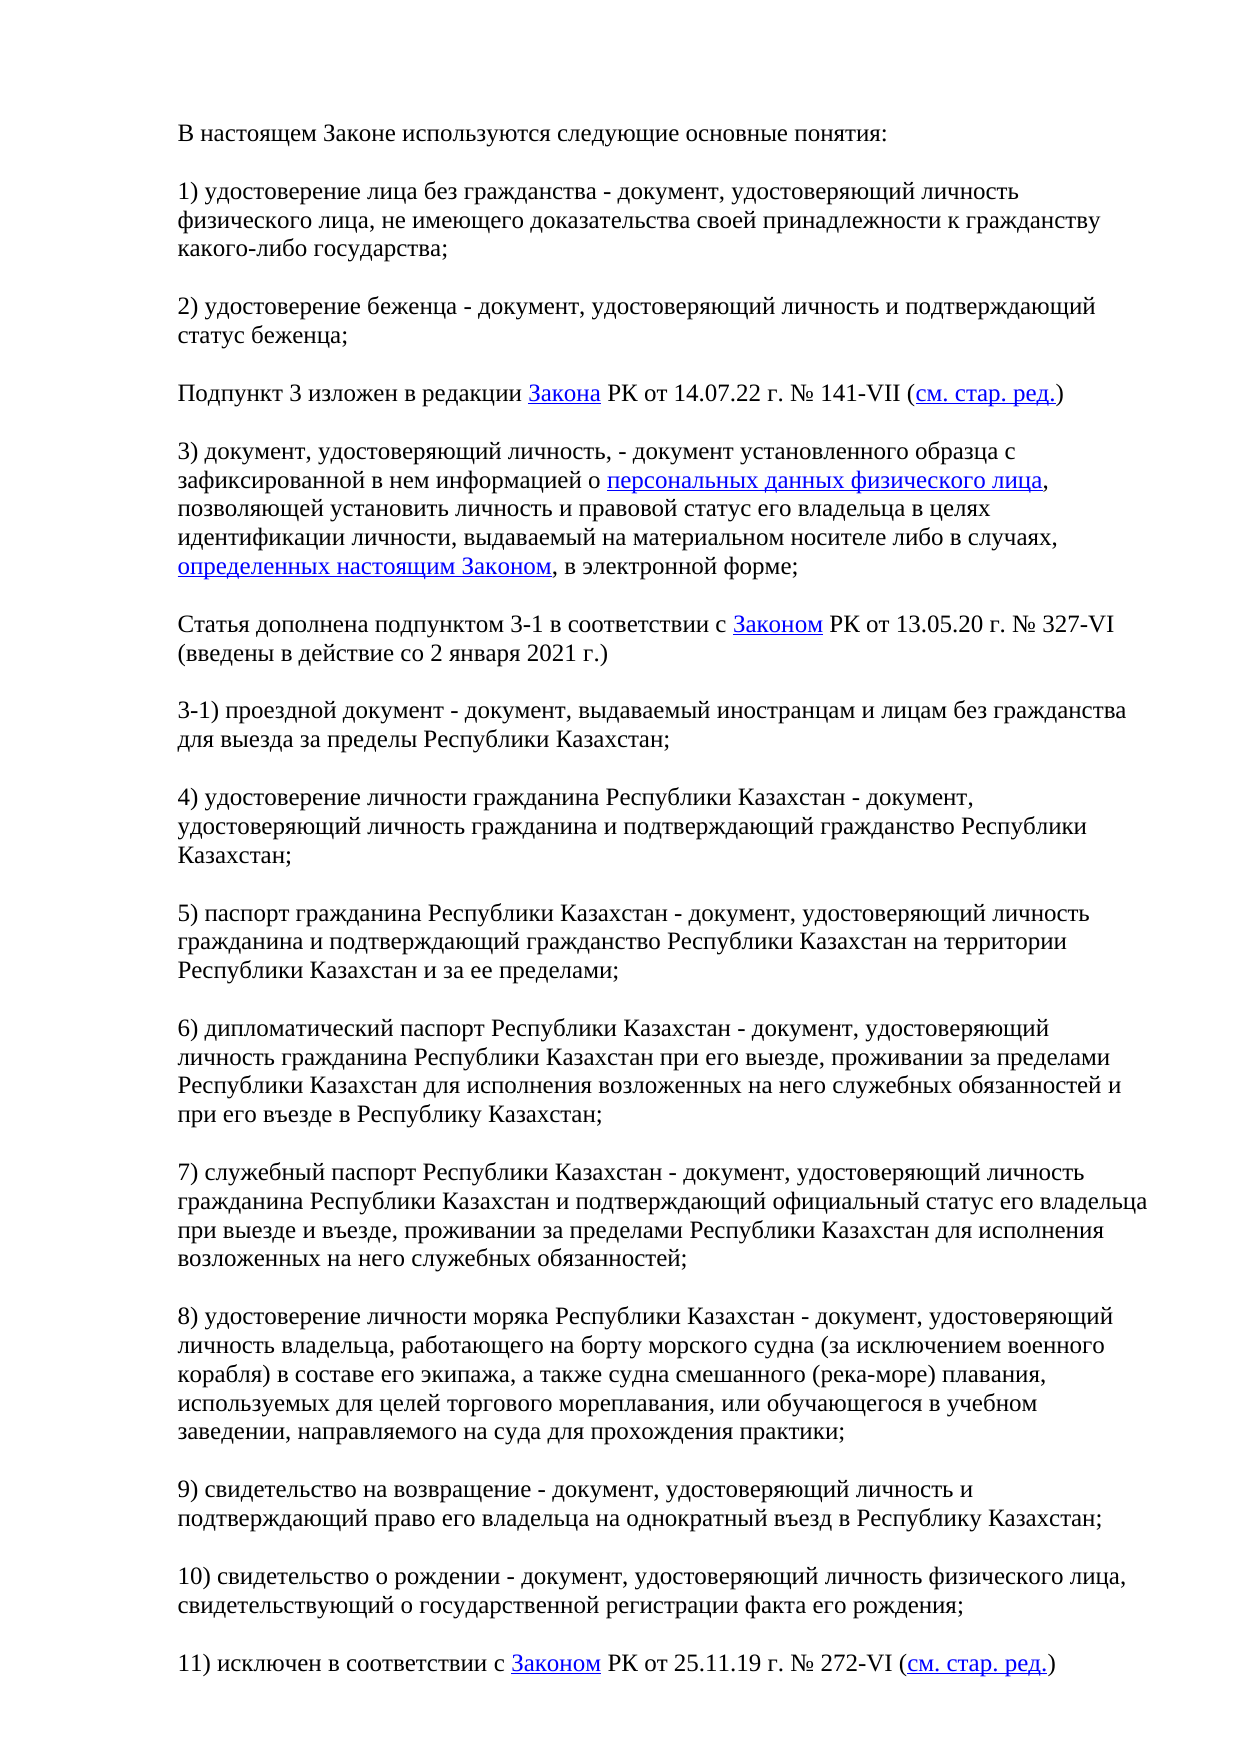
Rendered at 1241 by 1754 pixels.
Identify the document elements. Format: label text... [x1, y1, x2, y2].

text 6) дипломатический паспорт Республики Казахстан - документ, удостоверяющий личность гражданина Республики Казахстан при его выезде, проживании за пределами Республики Казахстан для исполнения возложенных на него служебных обязанностей и при его въезде в Республику Казахстан; [177, 1013, 1152, 1128]
text В настоящем Законе используются следующие основные понятия: [177, 118, 1152, 147]
text 3-1) проездной документ - документ, выдаваемый иностранцам и лицам без гражданства для выезда за пределы Республики Казахстан; [177, 696, 1152, 753]
text 2) удостоверение беженца - документ, удостоверяющий личность и подтверждающий статус беженца; [177, 291, 1152, 349]
text 3) документ, удостоверяющий личность, - документ установленного образца с зафиксированной в нем информацией о персональных данных физического лица, позволяющей установить личность и правовой статус его владельца в целях идентификации личности, выдаваемый на материальном носителе либо в случаях, определенных настоящим Законом, в электронной форме; [177, 436, 1152, 580]
text 1) удостоверение лица без гражданства - документ, удостоверяющий личность физического лица, не имеющего доказательства своей принадлежности к гражданству какого-либо государства; [177, 176, 1152, 262]
text Статья дополнена подпунктом 3-1 в соответствии с Законом РК от 13.05.20 г. № 327-VI (введены в действие со 2 января 2021 г.) [177, 609, 1152, 666]
text 9) свидетельство на возвращение - документ, удостоверяющий личность и подтверждающий право его владельца на однократный въезд в Республику Казахстан; [177, 1474, 1152, 1532]
text 4) удостоверение личности гражданина Республики Казахстан - документ, удостоверяющий личность гражданина и подтверждающий гражданство Республики Казахстан; [177, 782, 1152, 868]
text 5) паспорт гражданина Республики Казахстан - документ, удостоверяющий личность гражданина и подтверждающий гражданство Республики Казахстан на территории Республики Казахстан и за ее пределами; [177, 898, 1152, 984]
text 11) исключен в соответствии с Законом РК от 25.11.19 г. № 272-VI (см. стар. ред.) [177, 1648, 1152, 1676]
text 10) свидетельство о рождении - документ, удостоверяющий личность физического лица, свидетельствующий о государственной регистрации факта его рождения; [177, 1561, 1152, 1618]
text Подпункт 3 изложен в редакции Закона РК от 14.07.22 г. № 141-VII (см. стар. ред.) [177, 378, 1152, 407]
text 8) удостоверение личности моряка Республики Казахстан - документ, удостоверяющий личность владельца, работающего на борту морского судна (за исключением военного корабля) в составе его экипажа, а также судна смешанного (река-море) плавания, используемых для целей торгового мореплавания, или обучающегося в учебном заведении, направляемого на суда для прохождения практики; [177, 1301, 1152, 1445]
text 7) служебный паспорт Республики Казахстан - документ, удостоверяющий личность гражданина Республики Казахстан и подтверждающий официальный статус его владельца при выезде и въезде, проживании за пределами Республики Казахстан для исполнения возложенных на него служебных обязанностей; [177, 1157, 1152, 1272]
